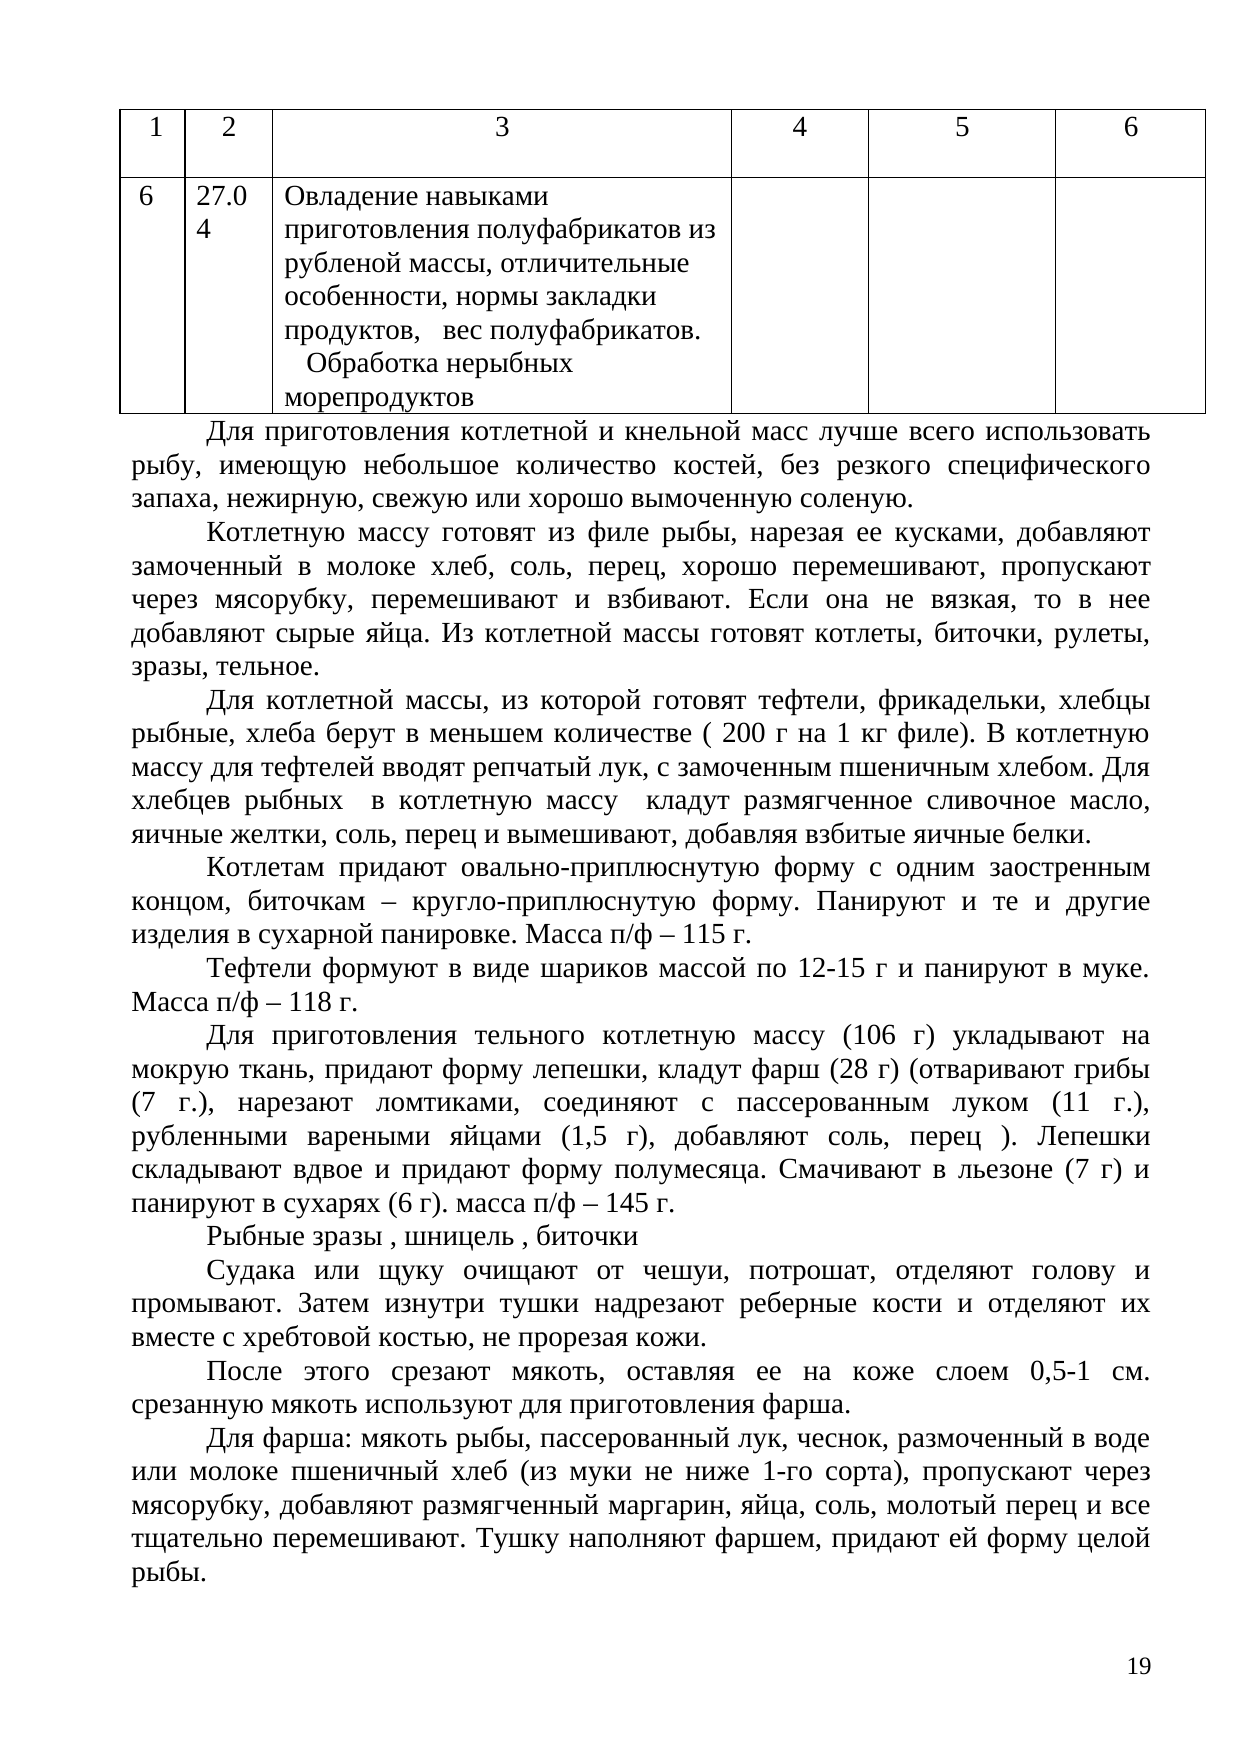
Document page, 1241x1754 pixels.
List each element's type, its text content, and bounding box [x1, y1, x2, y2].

text После этого срезают мякоть, оставляя ее на коже слоем 0,5-. срезанную мякоть используют для приготовления фарша. [131, 1353, 1152, 1420]
table_cell Овладение навыками приготовления полуфабрикатов из рубленой массы, отличительные особенности, нормы закладки продуктов, вес полуфабрикатов. Обработка нерыбных морепродуктов [273, 178, 731, 412]
text Для фарша: мякоть рыбы, пассерованный лук, чеснок, размоченный в воде или молоке пшеничный хлеб (из муки не ниже 1-го сорта), пропускают через мясорубку, добавляют размягченный маргарин, яйца, соль, молотый перец и все тщательно перемешивают. Тушку наполняют фаршем, придают ей форму целой рыбы. [131, 1420, 1152, 1587]
table_header 3 [273, 110, 731, 177]
table_cell 6 [121, 178, 184, 412]
text Рыбные зразы , шницель , биточки [131, 1218, 1152, 1252]
table_header 4 [732, 110, 868, 177]
table_header 6 [1056, 110, 1205, 177]
table_cell [1056, 178, 1205, 412]
text Для котлетной массы, из которой готовят тефтели, фрикадельки, хлебцы рыбные, хлеба берут в меньшем количестве ( 200 г на 1 кг филе). В котлетную массу для тефтелей вводят репчатый лук, с замоченным пшеничным хлебом. Для хлебцев рыбных в котлетную массу кладут размягченное сливочное масло, яичные желтки, соль, перец и вымешивают, добавляя взбитые яичные белки. [131, 682, 1152, 849]
text Тефтели формуют в виде шариков массой по 12-15 г и панируют в муке. Масса п/ф – 118 г. [131, 950, 1152, 1017]
text Для приготовления котлетной и кнельной масс лучше всего использовать рыбу, имеющую небольшое количество костей, без резкого специфического запаха, нежирную, свежую или хорошо вымоченную соленую. [131, 414, 1152, 514]
table_cell 27.04 [186, 178, 272, 412]
table_header 2 [186, 110, 272, 177]
table_cell [732, 178, 868, 412]
text Котлетную массу готовят из филе рыбы, нарезая ее кусками, добавляют замоченный в молоке хлеб, соль, перец, хорошо перемешивают, пропускают через мясорубку, перемешивают и взбивают. Если она не вязкая, то в нее добавляют сырые яйца. Из котлетной массы готовят котлеты, биточки, рулеты, зразы, тельное. [131, 514, 1152, 682]
text Котлетам придают овально-приплюснутую форму с одним заостренным концом, биточкам – кругло-приплюснутую форму. Панируют и те и другие изделия в сухарной панировке. Масса п/ф – 115 г. [131, 849, 1152, 950]
table_cell [869, 178, 1055, 412]
table_header 1 [121, 110, 184, 177]
table_header 5 [869, 110, 1055, 177]
text Для приготовления тельного котлетную массу (106 г) укладывают на мокрую ткань, придают форму лепешки, кладут фарш (28 г) (отваривают грибы (7 г.), нарезают ломтиками, соединяют с пассерованным луком (11 г.), рубленными вареными яйцами (1,5 г), добавляют соль, перец ). Лепешки складывают вдвое и придают форму полумесяца. Смачивают в льезоне (7 г) и панируют в сухарях (6 г). масса п/ф – 145 г. [131, 1017, 1152, 1218]
text Судака или щуку очищают от чешуи, потрошат, отделяют голову и промывают. Затем изнутри тушки надрезают реберные кости и отделяют их вместе с хребтовой костью, не прорезая кожи. [131, 1252, 1152, 1353]
